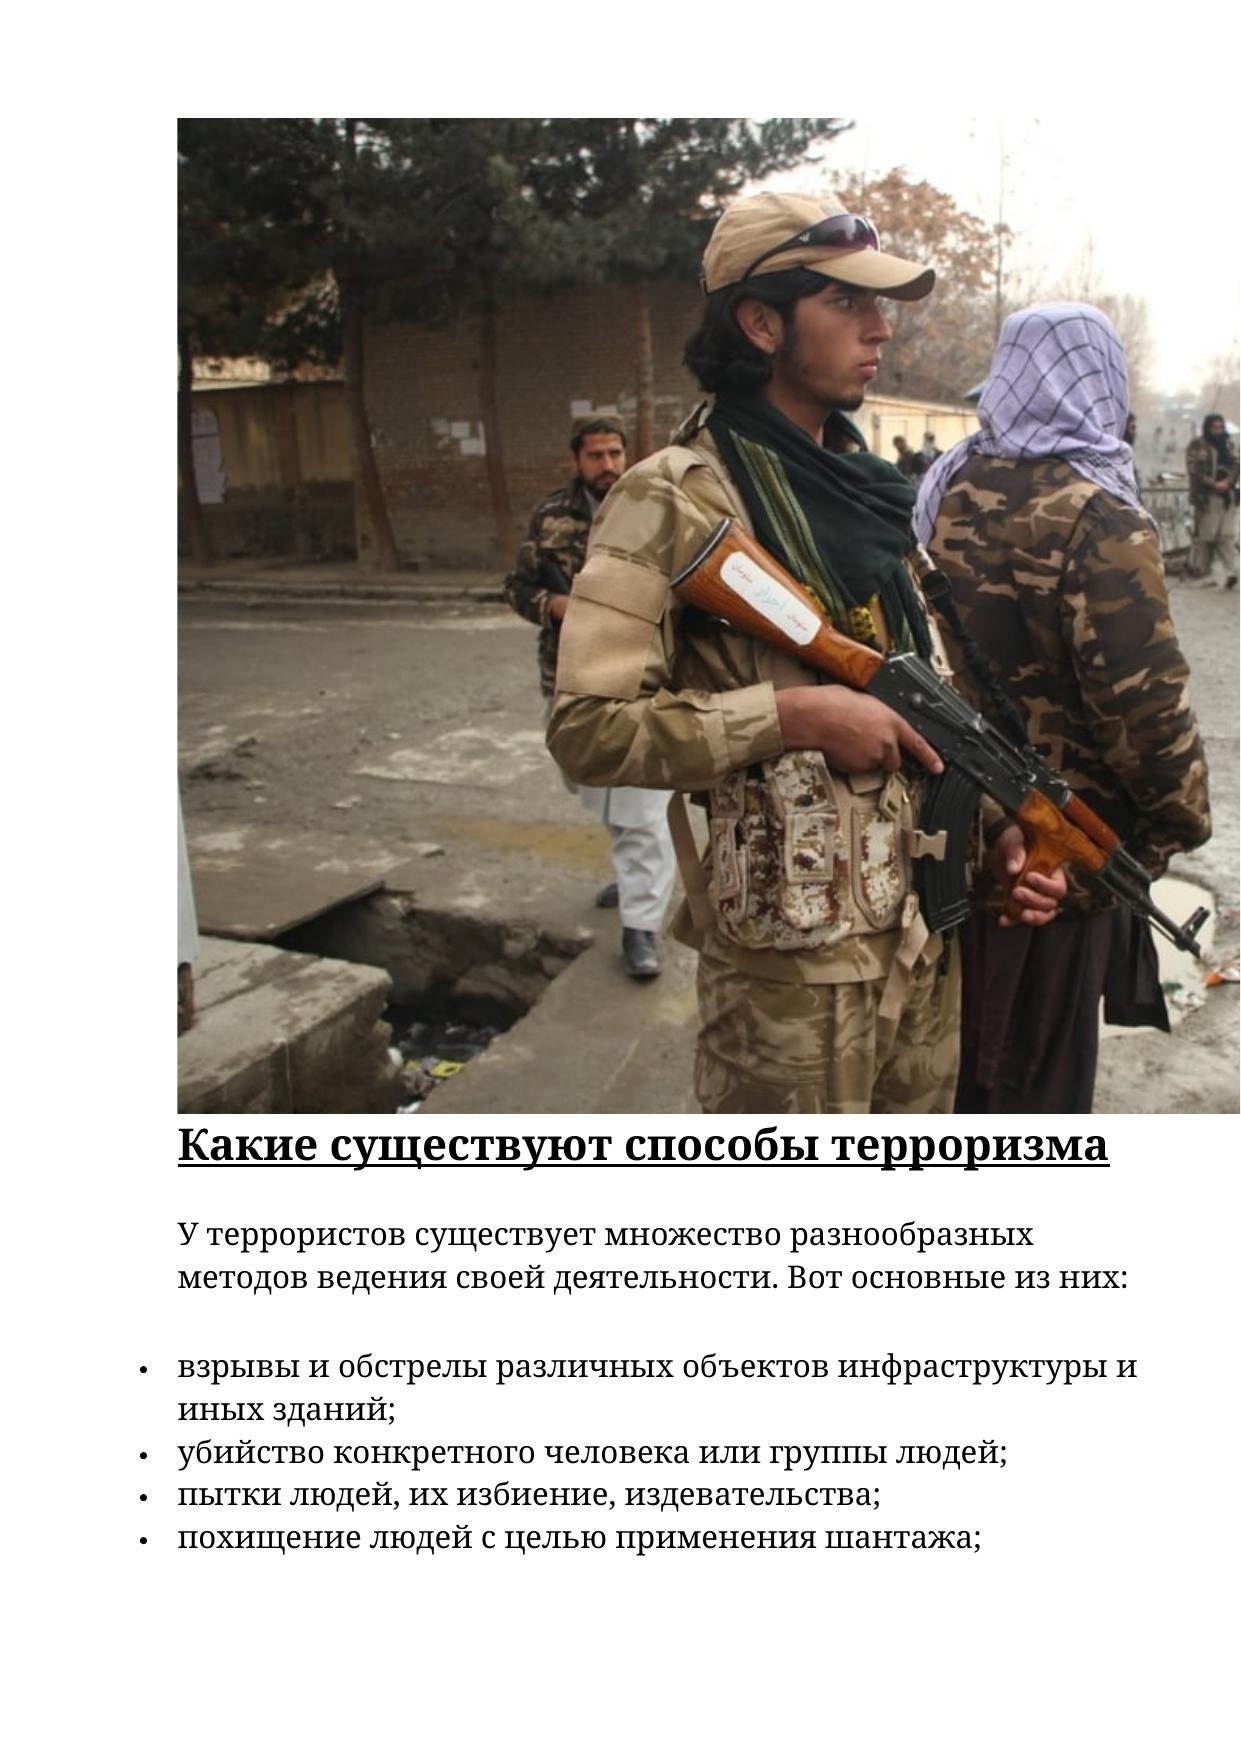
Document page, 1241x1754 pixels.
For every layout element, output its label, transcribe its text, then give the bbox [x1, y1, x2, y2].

picture [177, 118, 1241, 1114]
text У террористов существует множество разнообразных методов ведения своей деятельности. Вот основные из них: [177, 1212, 1152, 1298]
text Какие существуют способы терроризма [177, 1114, 1152, 1173]
list убийство конкретного человека или группы людей; [140, 1430, 1152, 1472]
list похищение людей с целью применения шантажа; [140, 1515, 1152, 1557]
list пытки людей, их избиение, издевательства; [140, 1472, 1152, 1515]
list взрывы и обстрелы различных объектов инфраструктуры и иных зданий; [140, 1344, 1152, 1430]
